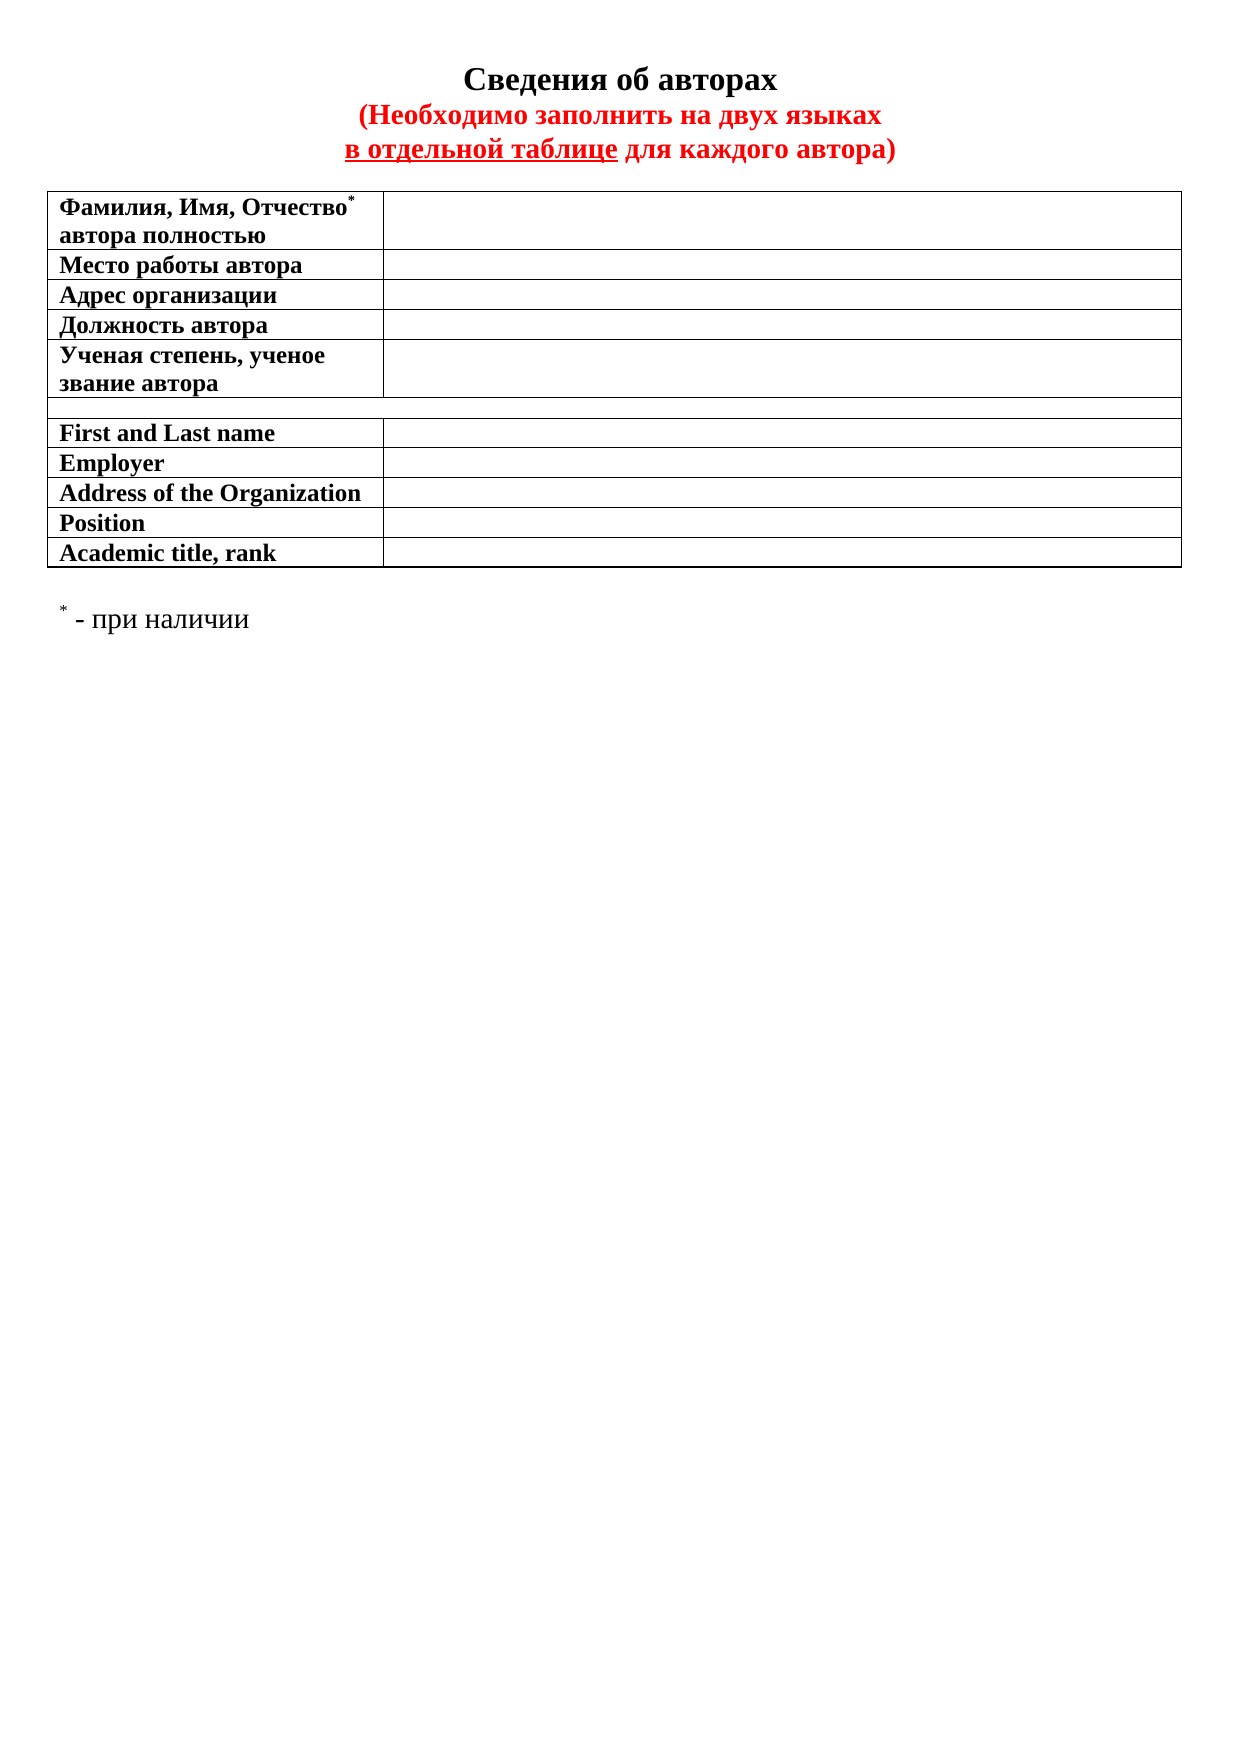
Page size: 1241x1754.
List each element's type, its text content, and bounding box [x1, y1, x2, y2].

table_cell Адрес организации [48, 280, 383, 309]
table_cell [384, 280, 1181, 309]
table_cell [384, 448, 1181, 477]
table_cell First and Last name [48, 419, 383, 447]
table_cell [384, 538, 1181, 566]
table_cell Address of the Organization [48, 478, 383, 507]
text Сведения об авторах [59, 59, 1181, 97]
table_cell Ученая степень, ученое звание автора [48, 340, 383, 397]
table_cell Academic title, rank [48, 538, 383, 566]
text * - при наличии [59, 601, 1181, 634]
text (Необходимо заполнить на двух языках [59, 97, 1181, 131]
table_cell [384, 310, 1181, 339]
table_header Фамилия, Имя, Отчество* автора полностью [48, 192, 383, 249]
table_cell [384, 419, 1181, 447]
table_cell [384, 478, 1181, 507]
table_cell Employer [48, 448, 383, 477]
table_cell Position [48, 508, 383, 537]
table_cell [384, 508, 1181, 537]
table_header [384, 192, 1181, 249]
table_cell [384, 340, 1181, 397]
table_cell [48, 398, 1181, 417]
table_cell Должность автора [48, 310, 383, 339]
text в отдельной таблице для каждого автора) [59, 131, 1181, 164]
table_cell Место работы автора [48, 250, 383, 279]
table_cell [384, 250, 1181, 279]
